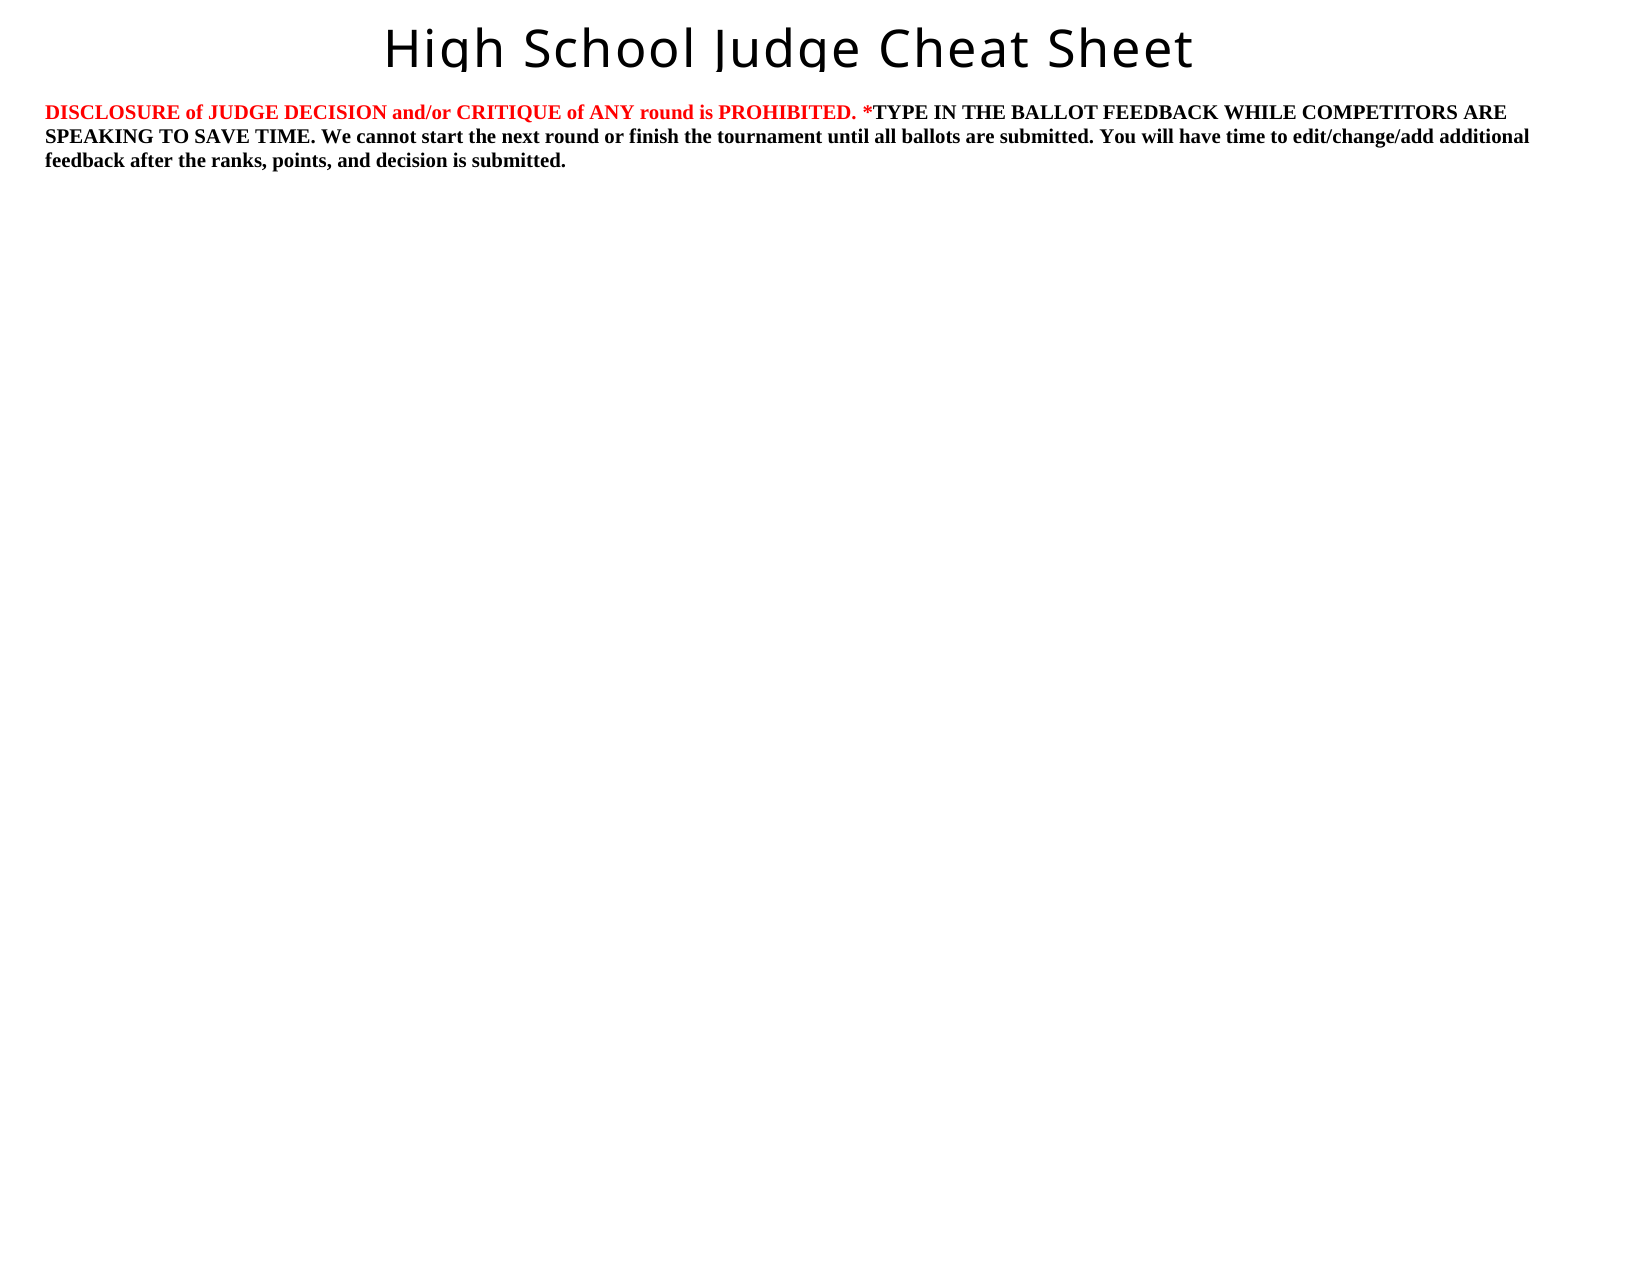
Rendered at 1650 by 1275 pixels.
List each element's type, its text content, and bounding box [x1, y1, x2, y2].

text DISCLOSURE of JUDGE DECISION and/or CRITIQUE of ANY round is PROHIBITED. *TYPE IN THE BALLOT FEEDBACK WHILE COMPETITORS ARE SPEAKING TO SAVE TIME. We cannot start the next round or finish the tournament until all ballots are submitted. You will have time to edit/change/add additional feedback after the ranks, points, and decision is submitted. [45, 100, 1605, 172]
